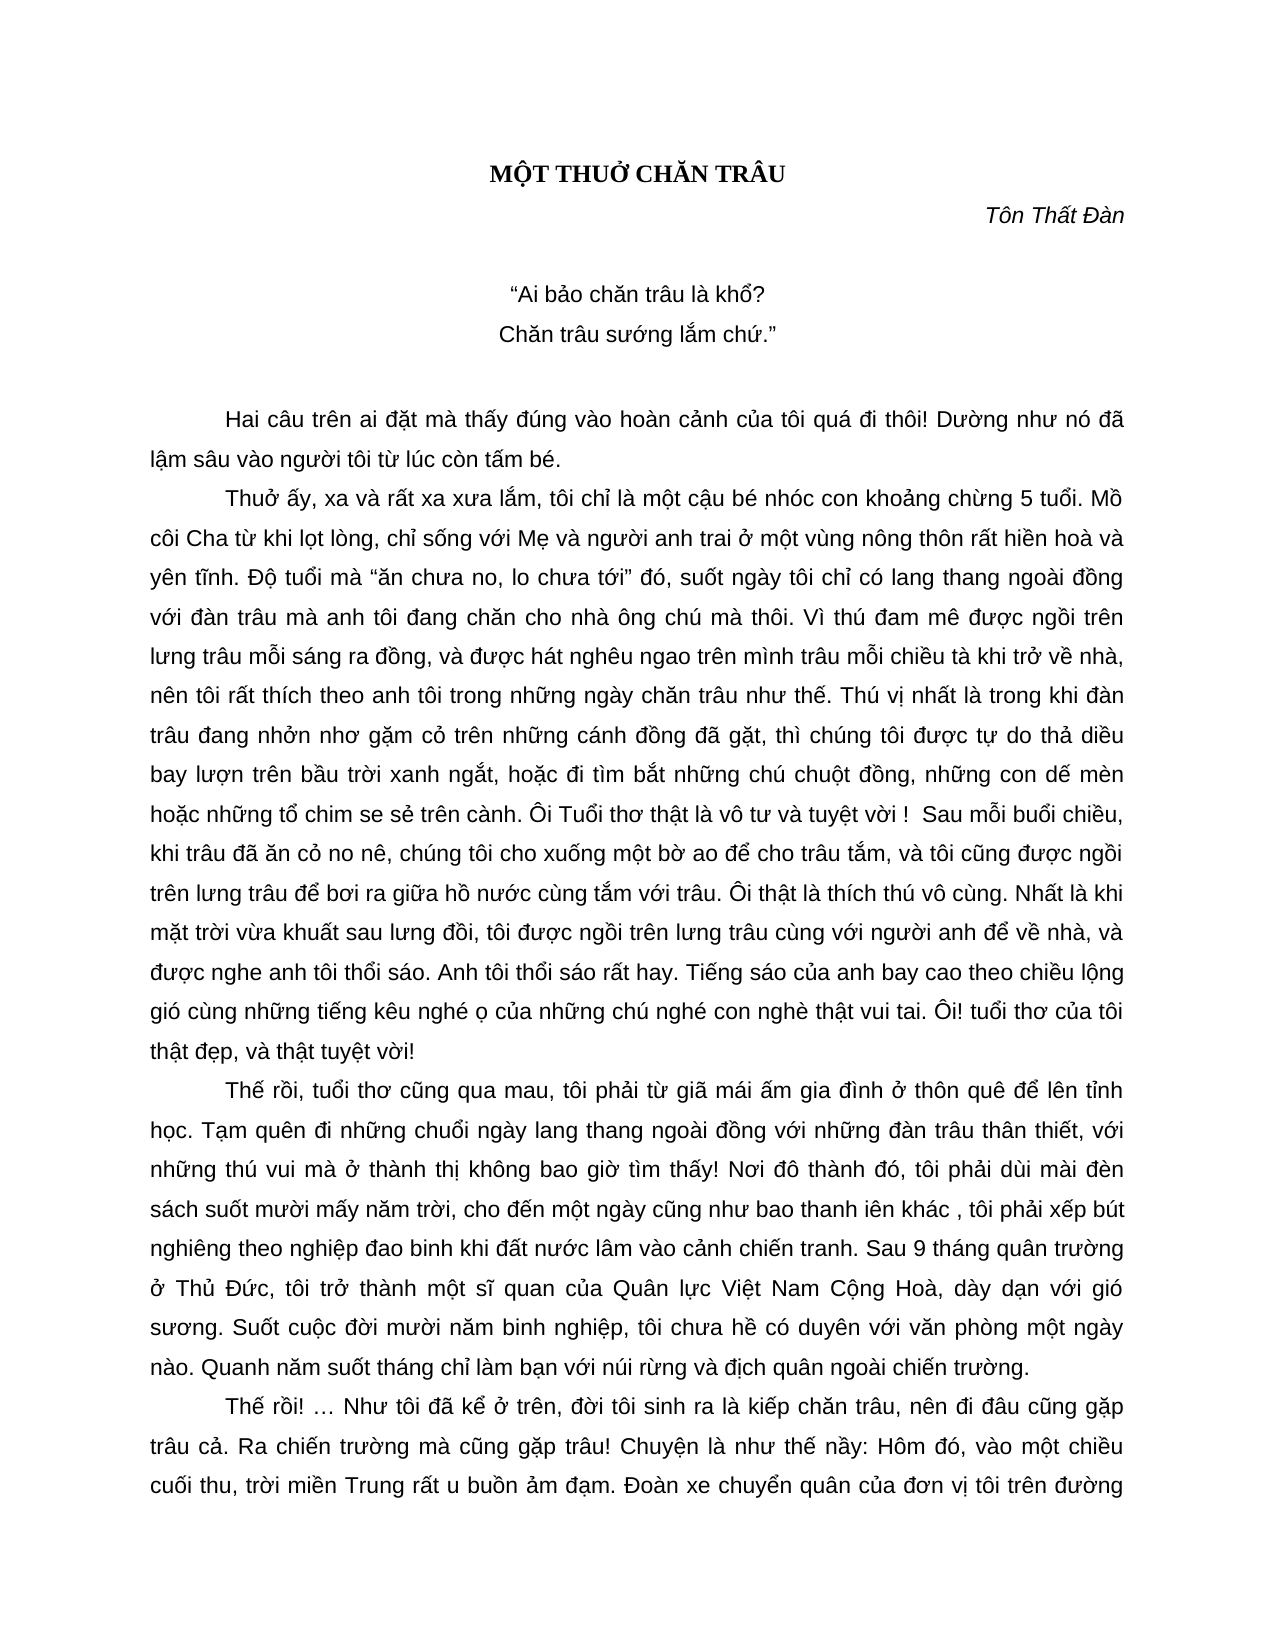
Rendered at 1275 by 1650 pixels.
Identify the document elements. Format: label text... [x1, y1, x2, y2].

text Thuở ấy, xa và rất xa xưa lắm, tôi chỉ là một cậu bé nhóc con khoảng chừng 5 tuổi. Mồ côi Cha từ khi lọt lòng, chỉ sống với Mẹ và người anh trai ở một vùng nông thôn rất hiền hoà và yên tĩnh. Độ tuổi mà “ăn chưa no, lo chưa tới” đó, suốt ngày tôi chỉ có lang thang ngoài đồng với đàn trâu mà anh tôi đang chăn cho nhà ông chú mà thôi. Vì thú đam mê được ngồi trên lưng trâu mỗi sáng ra đồng, và được hát nghêu ngao trên mình trâu mỗi chiều tà khi trở về nhà, nên tôi rất thích theo anh tôi trong những ngày chăn trâu như thế. Thú vị nhất là trong khi đàn trâu đang nhởn nhơ gặm cỏ trên những cánh đồng đã gặt, thì chúng tôi được tự do thả diều bay lượn trên bầu trời xanh ngắt, hoặc đi tìm bắt những chú chuột đồng, những con dế mèn hoặc những tổ chim se sẻ trên cành. Ôi Tuổi thơ thật là vô tư và tuyệt vời ! Sau mỗi buổi chiều, khi trâu đã ăn cỏ no nê, chúng tôi cho xuống một bờ ao để cho trâu tắm, và tôi cũng được ngồi trên lưng trâu để bơi ra giữa hồ nước cùng tắm với trâu. Ôi thật là thích thú vô cùng. Nhất là khi mặt trời vừa khuất sau lưng đồi, tôi được ngồi trên lưng trâu cùng với người anh để về nhà, và được nghe anh tôi thổi sáo. Anh tôi thổi sáo rất hay. Tiếng sáo của anh bay cao theo chiều lộng gió cùng những tiếng kêu nghé ọ của những chú nghé con nghè thật vui tai. Ôi! tuổi thơ của tôi thật đẹp, và thật tuyệt vời! [150, 485, 1125, 1064]
text Tôn Thất Đàn [150, 202, 1125, 229]
text Chăn trâu sướng lắm chứ.” [150, 321, 1125, 347]
text Thế rồi, tuổi thơ cũng qua mau, tôi phải từ giã mái ấm gia đình ở thôn quê để lên tỉnh học. Tạm quên đi những chuổi ngày lang thang ngoài đồng với những đàn trâu thân thiết, với những thú vui mà ở thành thị không bao giờ tìm thấy! Nơi đô thành đó, tôi phải dùi mài đèn sách suốt mười mấy năm trời, cho đến một ngày cũng như bao thanh iên khác , tôi phải xếp bút nghiêng theo nghiệp đao binh khi đất nước lâm vào cảnh chiến tranh. Sau 9 tháng quân trường ở Thủ Đức, tôi trở thành một sĩ quan của Quân lực Việt Nam Cộng Hoà, dày dạn với gió sương. Suốt cuộc đời mười năm binh nghiệp, tôi chưa hề có duyên với văn phòng một ngày nào. Quanh năm suốt tháng chỉ làm bạn với núi rừng và địch quân ngoài chiến trường. [150, 1077, 1125, 1380]
text Hai câu trên ai đặt mà thấy đúng vào hoàn cảnh của tôi quá đi thôi! Dường như nó đã lậm sâu vào người tôi từ lúc còn tấm bé. [150, 406, 1125, 472]
text MỘT THUỞ CHĂN TRÂU [150, 159, 1125, 188]
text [150, 1393, 1125, 1498]
text “Ai bảo chăn trâu là khổ? [150, 281, 1125, 308]
